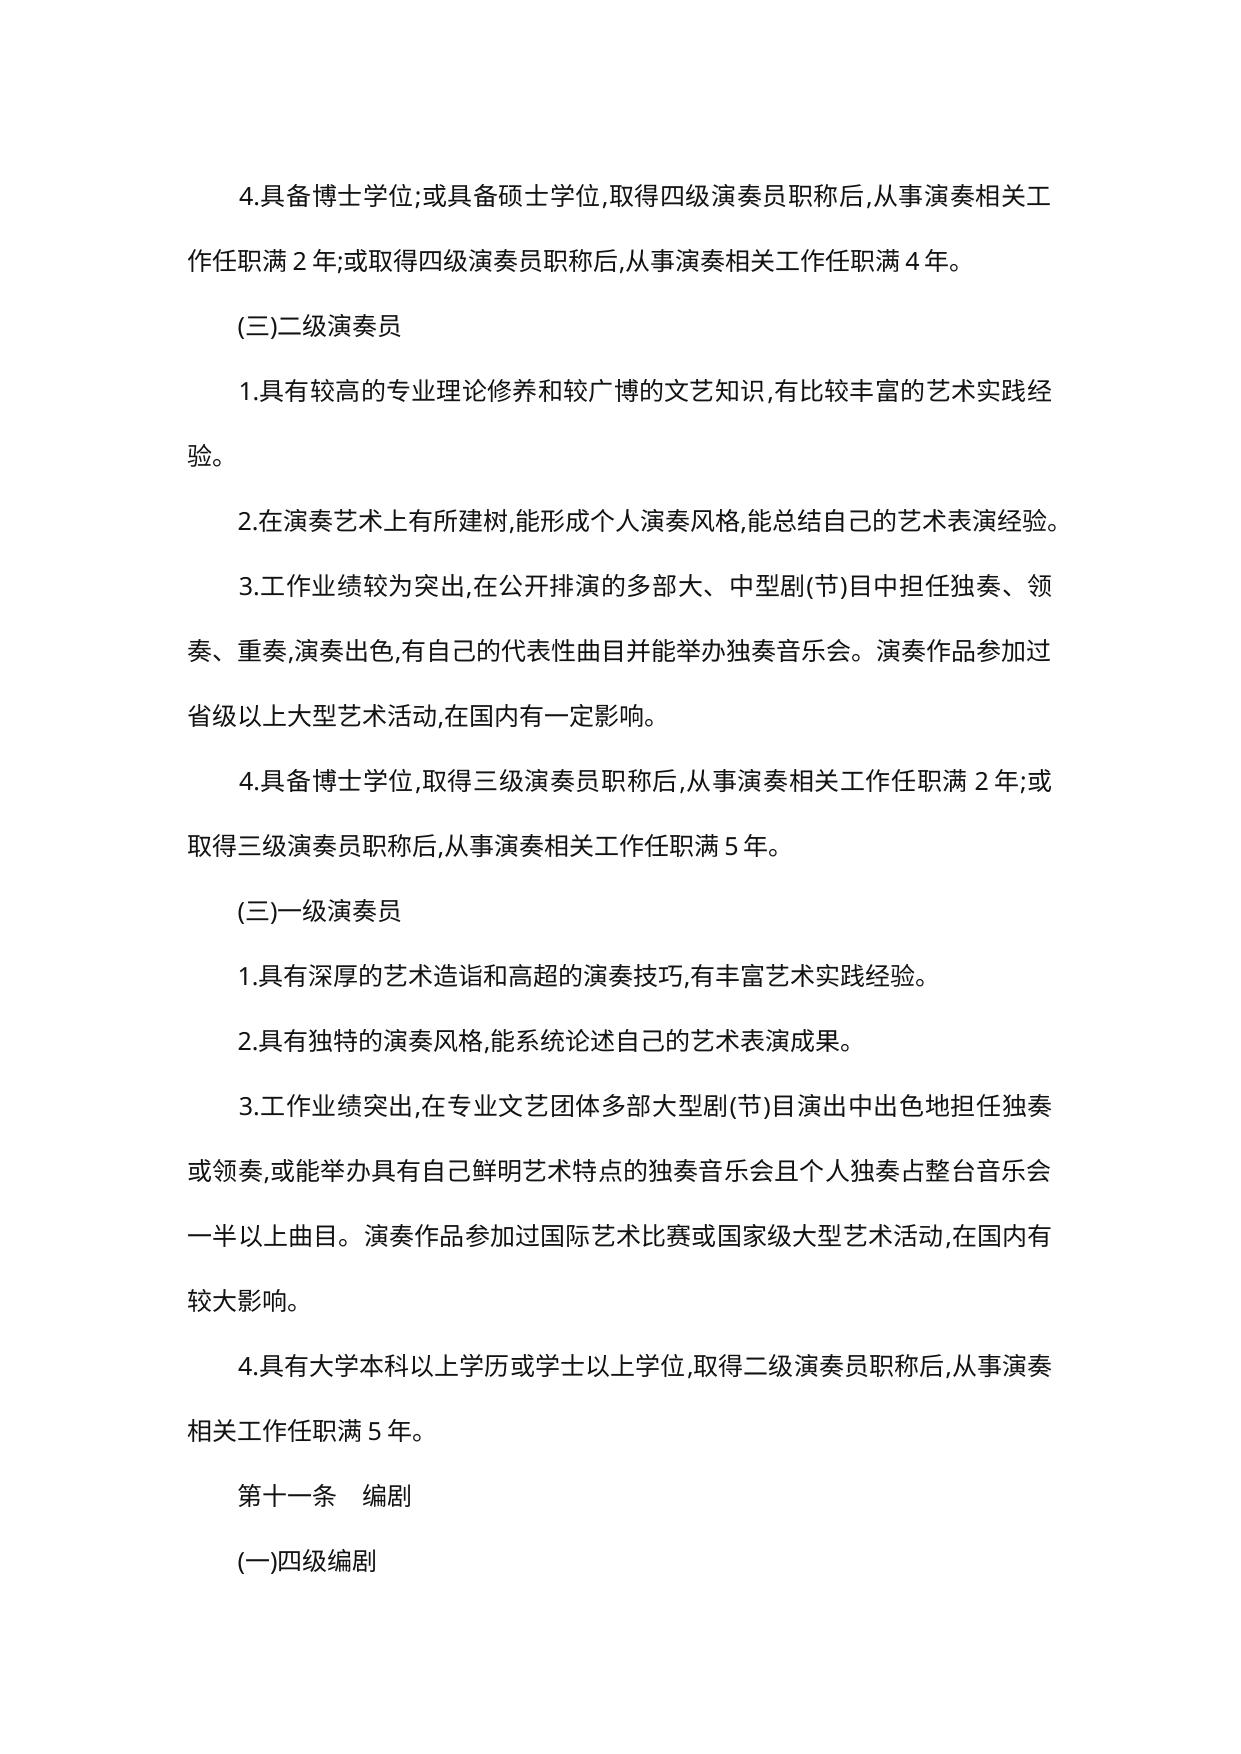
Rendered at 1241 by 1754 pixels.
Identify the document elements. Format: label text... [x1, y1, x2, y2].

text 3.工作业绩较为突出,在公开排演的多部大、中型剧(节)目中担任独奏、领奏、重奏,演奏出色,有自己的代表性曲目并能举办独奏音乐会。演奏作品参加过省级以上大型艺术活动,在国内有一定影响。 [187, 552, 1053, 747]
text (三)一级演奏员 [187, 877, 1053, 942]
text 4.具备博士学位,取得三级演奏员职称后,从事演奏相关工作任职满2年;或取得三级演奏员职称后,从事演奏相关工作任职满5年。 [187, 747, 1053, 877]
text 第十一条 编剧 [187, 1462, 1053, 1527]
text 4.具备博士学位;或具备硕士学位,取得四级演奏员职称后,从事演奏相关工作任职满2年;或取得四级演奏员职称后,从事演奏相关工作任职满4年。 [187, 162, 1053, 292]
text 3.工作业绩突出,在专业文艺团体多部大型剧(节)目演出中出色地担任独奏或领奏,或能举办具有自己鲜明艺术特点的独奏音乐会且个人独奏占整台音乐会一半以上曲目。演奏作品参加过国际艺术比赛或国家级大型艺术活动,在国内有较大影响。 [187, 1072, 1053, 1332]
text 2.在演奏艺术上有所建树,能形成个人演奏风格,能总结自己的艺术表演经验。 [187, 487, 1053, 552]
text 1.具有深厚的艺术造诣和高超的演奏技巧,有丰富艺术实践经验。 [187, 942, 1053, 1007]
text (三)二级演奏员 [187, 292, 1053, 357]
text (一)四级编剧 [187, 1527, 1053, 1592]
text 2.具有独特的演奏风格,能系统论述自己的艺术表演成果。 [187, 1007, 1053, 1072]
text 1.具有较高的专业理论修养和较广博的文艺知识,有比较丰富的艺术实践经验。 [187, 357, 1053, 487]
text 4.具有大学本科以上学历或学士以上学位,取得二级演奏员职称后,从事演奏相关工作任职满5年。 [187, 1332, 1053, 1462]
